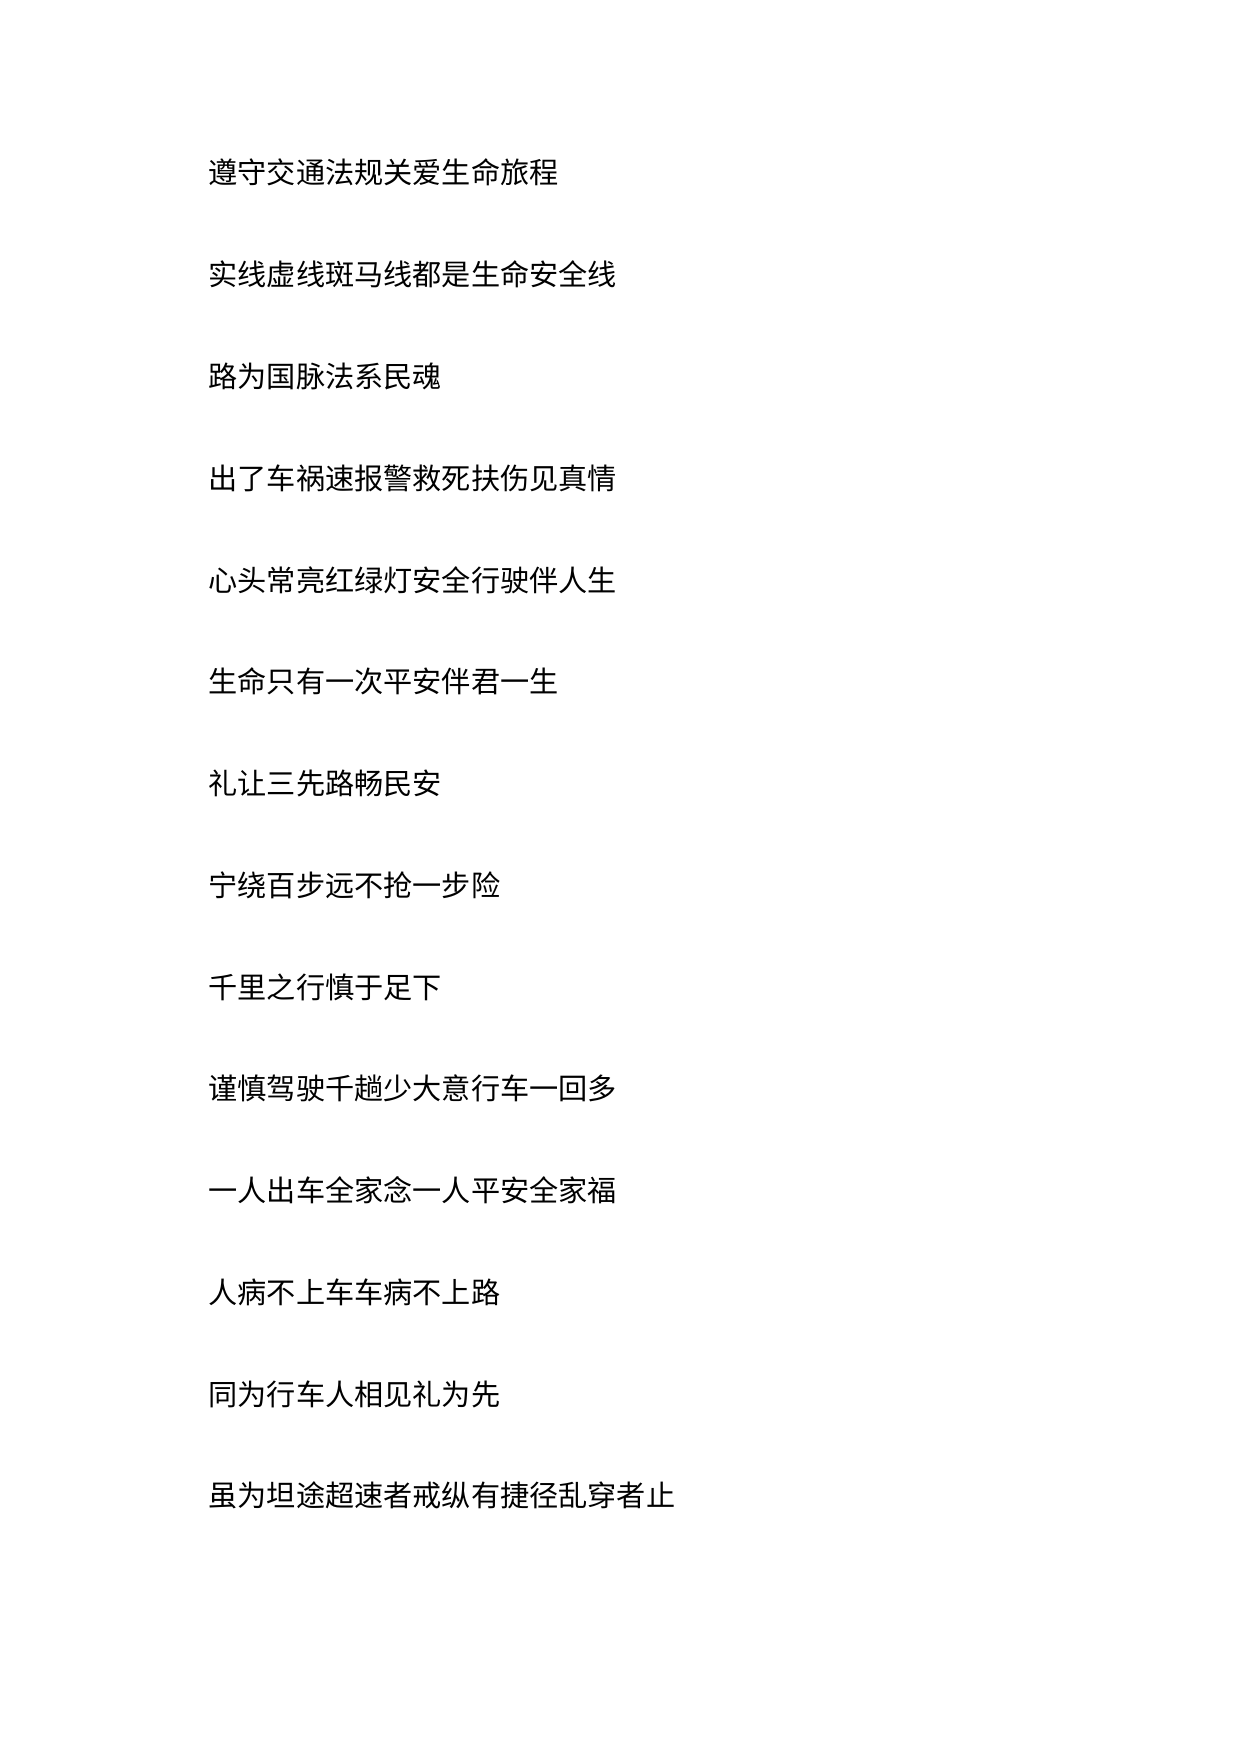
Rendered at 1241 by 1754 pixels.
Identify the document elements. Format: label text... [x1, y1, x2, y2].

text 路为国脉法系民魂 [150, 353, 1090, 396]
text 虽为坦途超速者戒纵有捷径乱穿者止 [150, 1473, 1090, 1515]
text 实线虚线斑马线都是生命安全线 [150, 252, 1090, 294]
text 遵守交通法规关爱生命旅程 [150, 150, 1090, 192]
text 礼让三先路畅民安 [150, 761, 1090, 803]
text 心头常亮红绿灯安全行驶伴人生 [150, 557, 1090, 599]
text 一人出车全家念一人平安全家福 [150, 1168, 1090, 1210]
text 宁绕百步远不抢一步险 [150, 862, 1090, 905]
text 谨慎驾驶千趟少大意行车一回多 [150, 1066, 1090, 1108]
text 生命只有一次平安伴君一生 [150, 659, 1090, 701]
text 千里之行慎于足下 [150, 964, 1090, 1006]
text 同为行车人相见礼为先 [150, 1371, 1090, 1413]
text 出了车祸速报警救死扶伤见真情 [150, 455, 1090, 498]
text 人病不上车车病不上路 [150, 1269, 1090, 1312]
